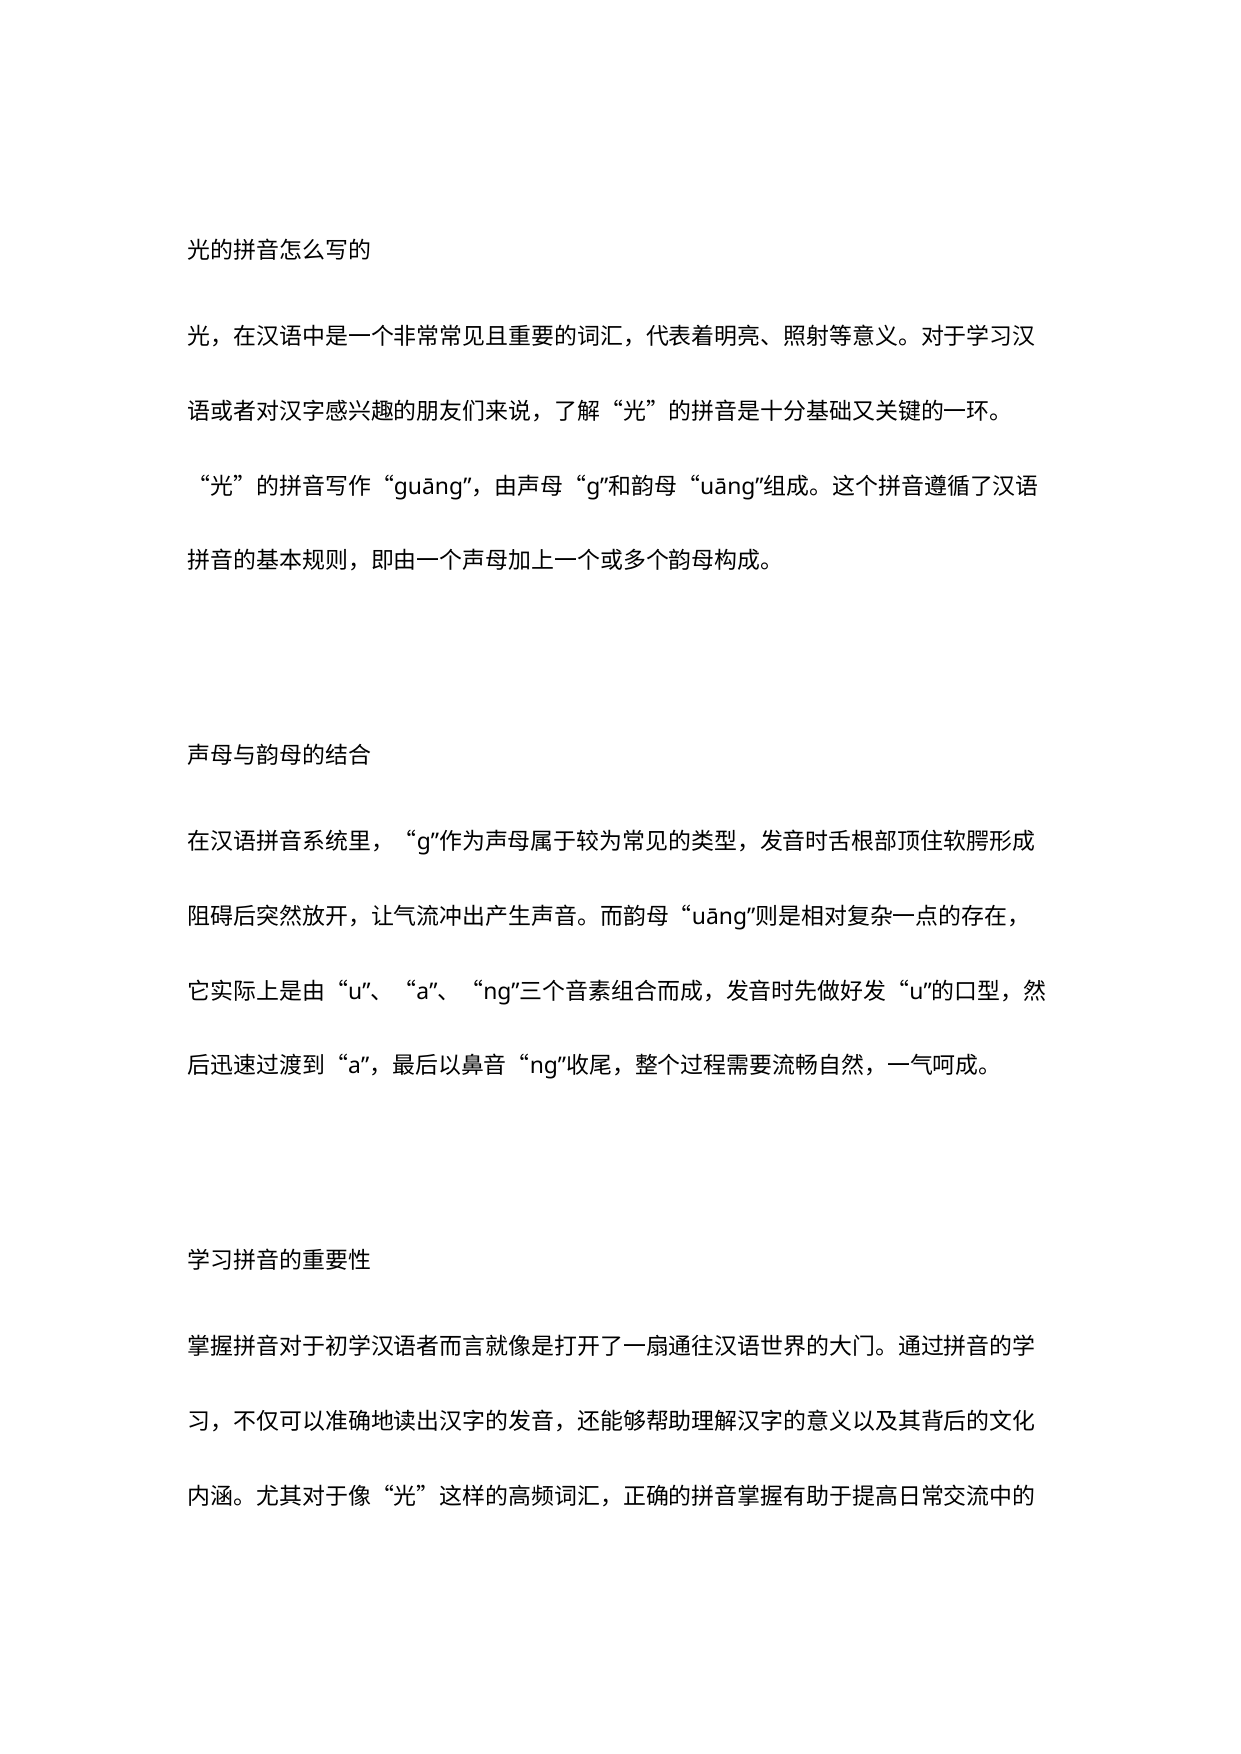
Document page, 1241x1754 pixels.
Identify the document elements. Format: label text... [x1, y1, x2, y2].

text 光的拼音怎么写的 [187, 216, 1053, 281]
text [187, 1312, 1053, 1527]
text 学习拼音的重要性 [187, 1226, 1053, 1291]
text 声母与韵母的结合 [187, 721, 1053, 786]
text 在汉语拼音系统里，“g”作为声母属于较为常见的类型，发音时舌根部顶住软腭形成阻碍后突然放开，让气流冲出产生声音。而韵母“uāng”则是相对复杂一点的存在，它实际上是由“u”、“a”、“ng”三个音素组合而成，发音时先做好发“u”的口型，然后迅速过渡到“a”，最后以鼻音“ng”收尾，整个过程需要流畅自然，一气呵成。 [187, 807, 1053, 1096]
text 光，在汉语中是一个非常常见且重要的词汇，代表着明亮、照射等意义。对于学习汉语或者对汉字感兴趣的朋友们来说，了解“光”的拼音是十分基础又关键的一环。“光”的拼音写作“guāng”，由声母“g”和韵母“uāng”组成。这个拼音遵循了汉语拼音的基本规则，即由一个声母加上一个或多个韵母构成。 [187, 302, 1053, 591]
